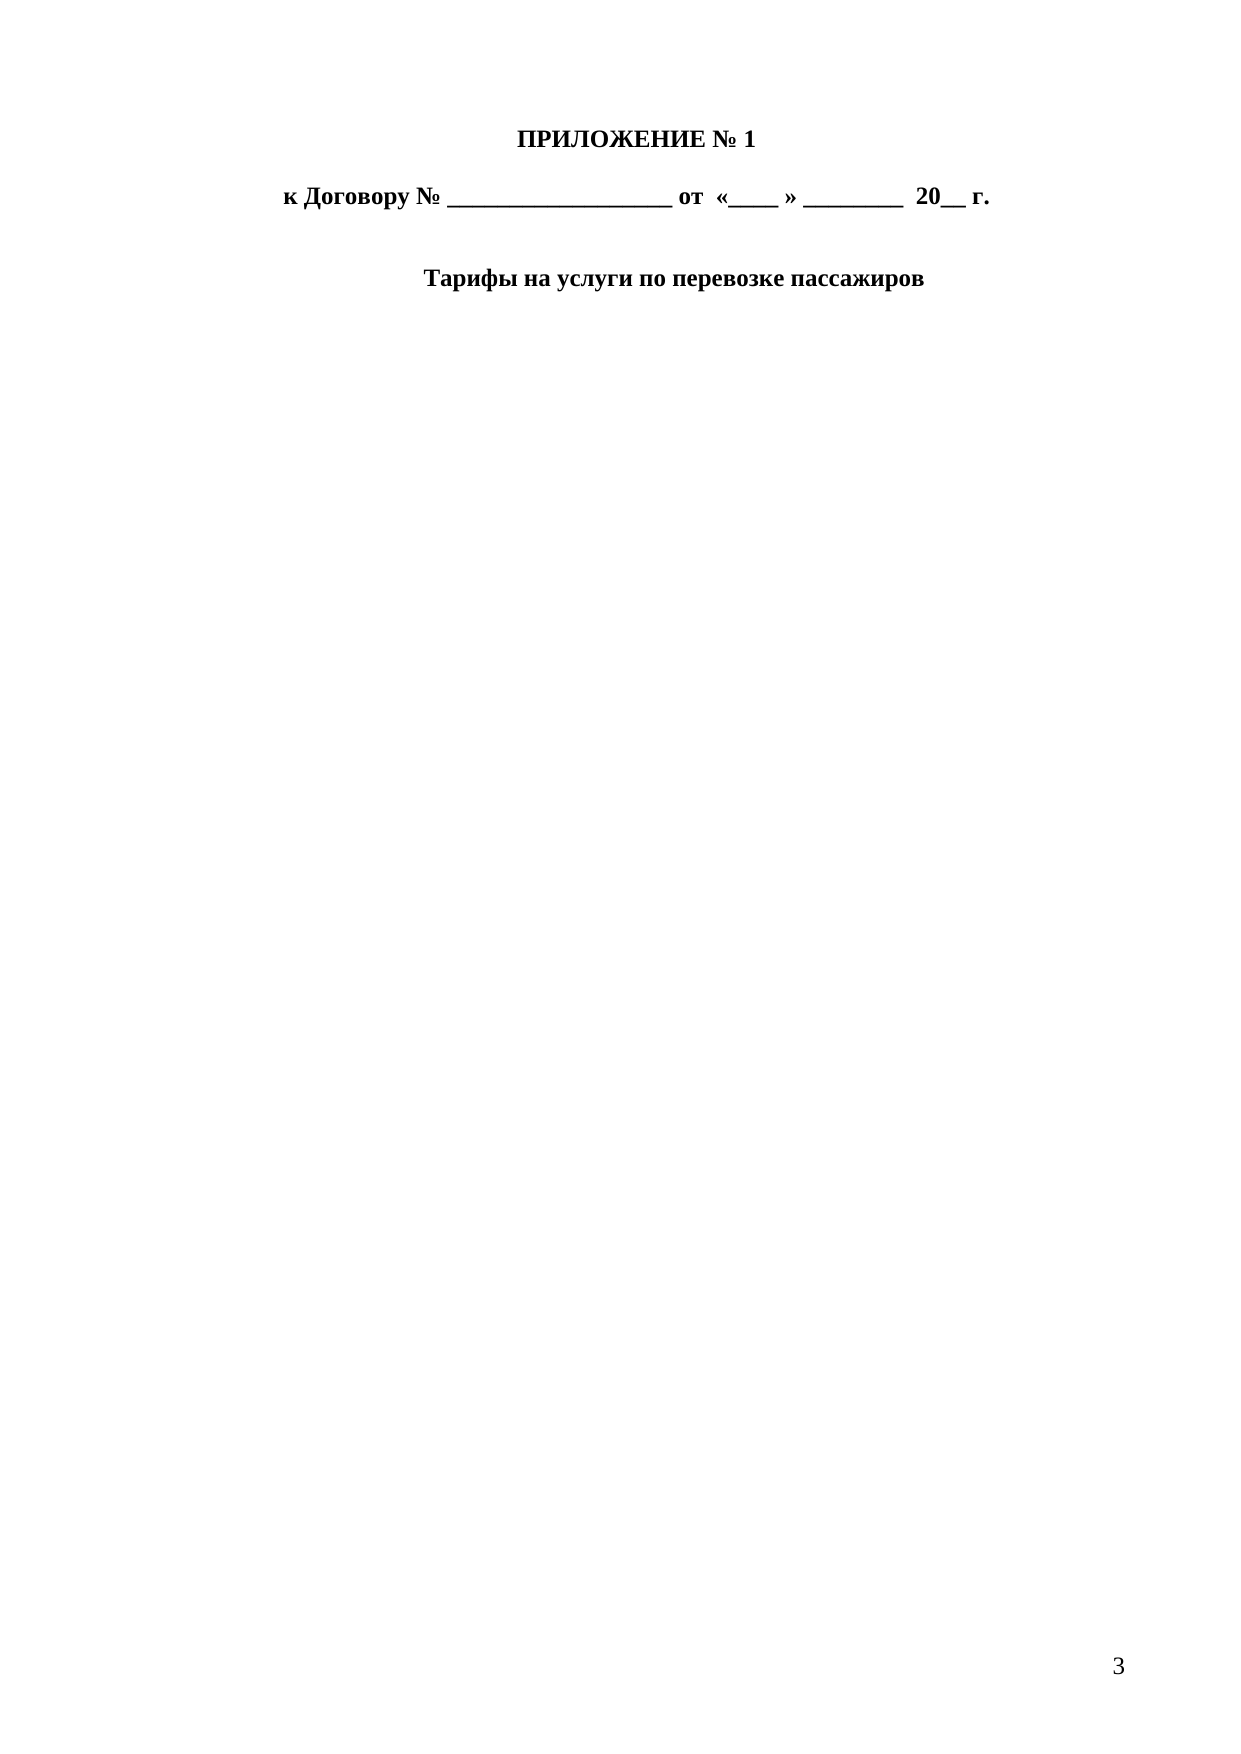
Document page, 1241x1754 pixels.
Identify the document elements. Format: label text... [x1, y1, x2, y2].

text ПРИЛОЖЕНИЕ № 1 [148, 124, 1125, 152]
text Тарифы на услуги по перевозке пассажиров [148, 263, 1125, 292]
text к Договору № __________________ от «____ » ________ 20__ г. [148, 181, 1125, 210]
